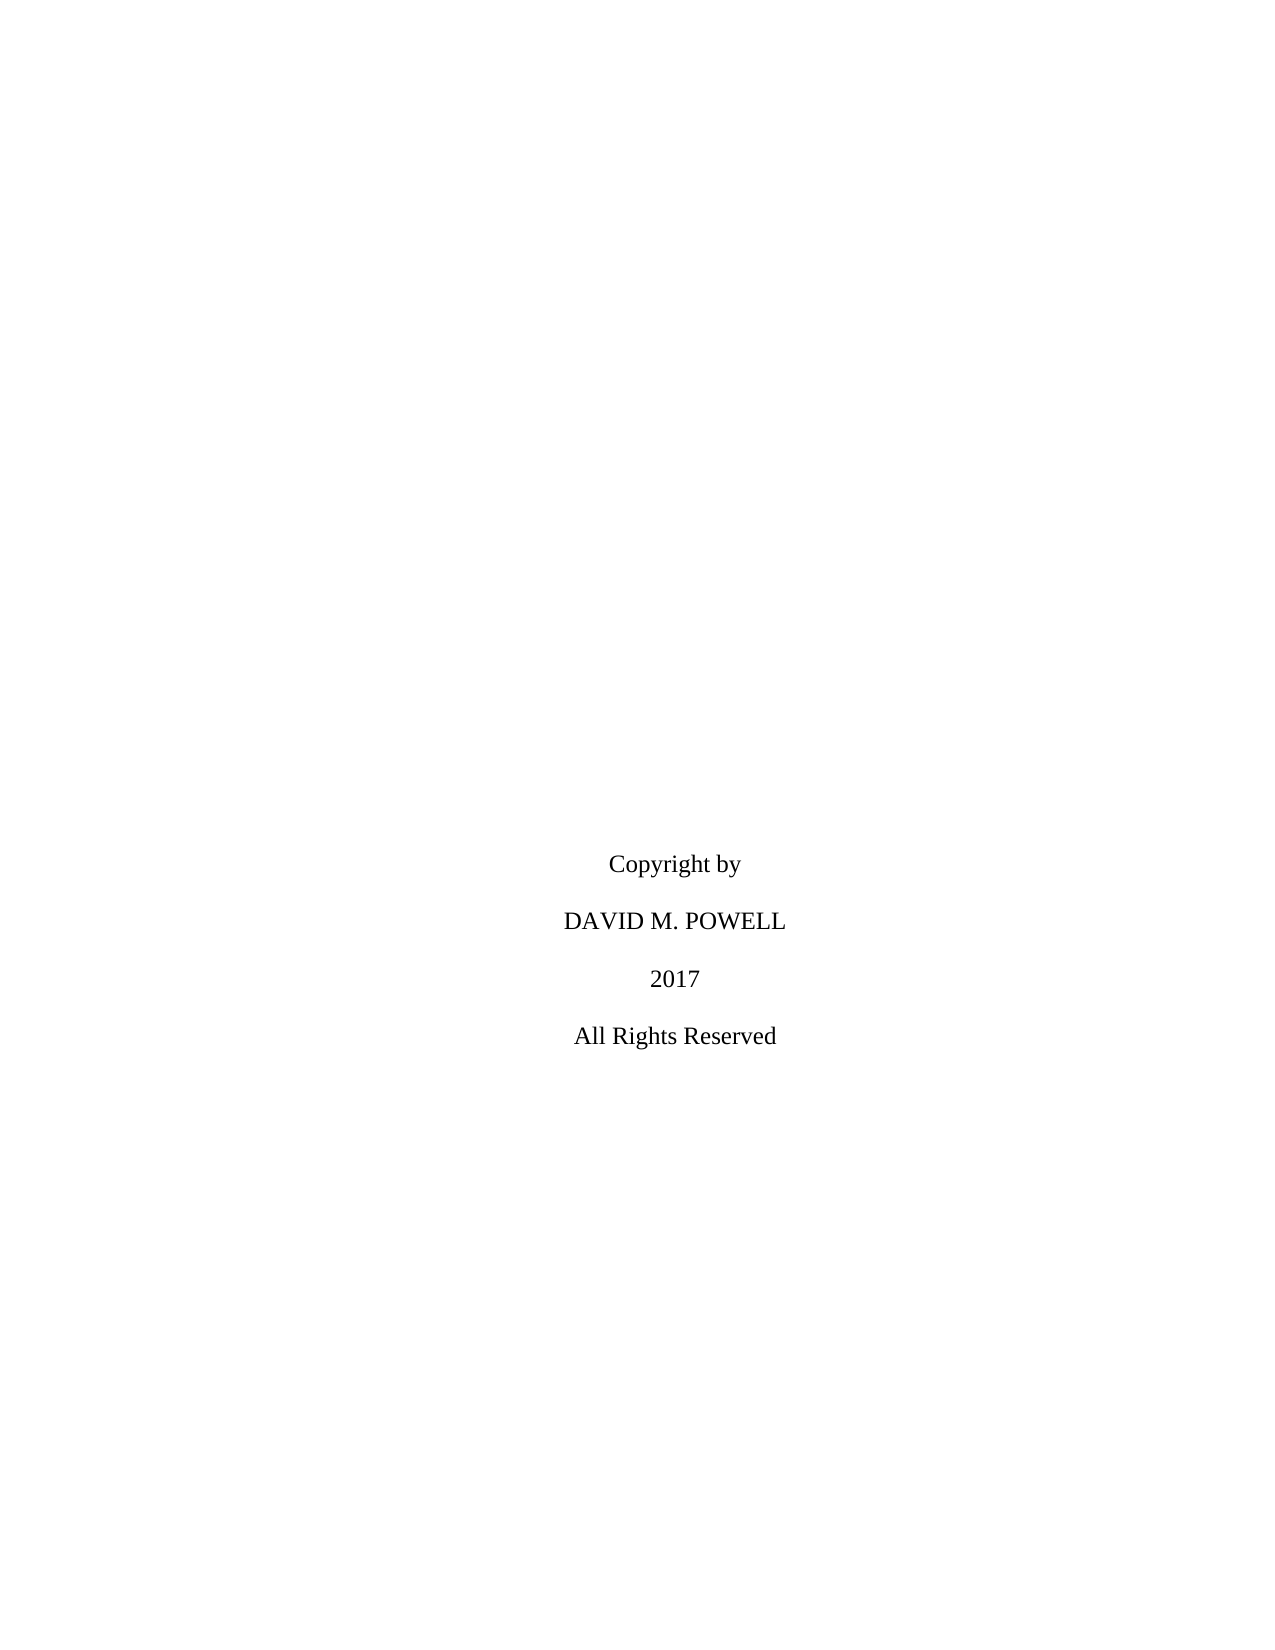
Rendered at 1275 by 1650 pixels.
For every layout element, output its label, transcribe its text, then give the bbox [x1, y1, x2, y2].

text DAVID M. POWELL [225, 906, 1125, 935]
text Copyright by [225, 849, 1125, 877]
text 2017 [225, 964, 1125, 992]
text All Rights Reserved [225, 1021, 1125, 1050]
